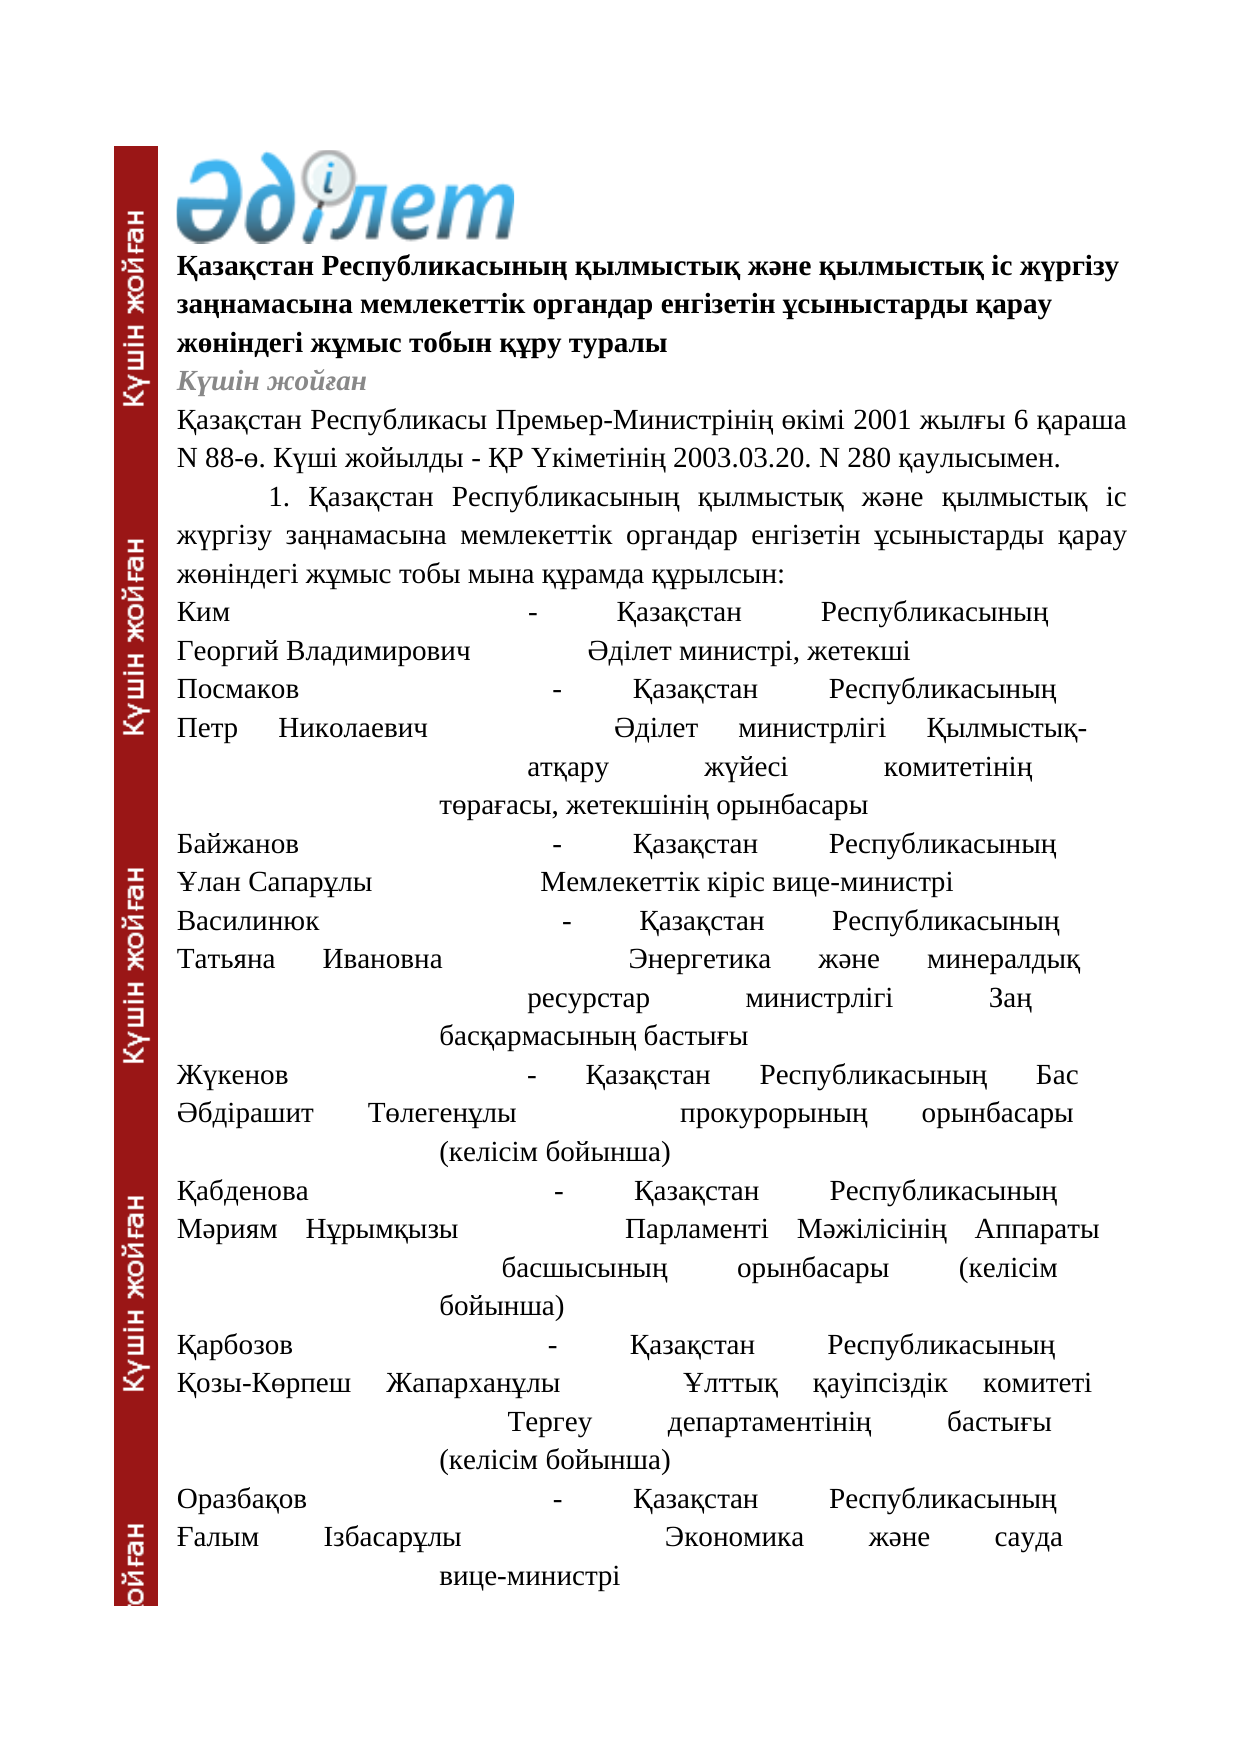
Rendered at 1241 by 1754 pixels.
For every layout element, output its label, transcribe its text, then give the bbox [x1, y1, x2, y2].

picture [114, 667, 158, 672]
picture [114, 1052, 158, 1057]
text Байжанов - Қазақстан Республикасының Ұлан Сапарұлы Мемлекеттiк кiрiс вице-министрi [112, 826, 1128, 898]
text Қарбозов - Қазақстан Республикасының Қозы-Көрпеш Жапарханұлы Ұлттық қауіпсіздік комитеті Тергеу департаментінің бастығы (келiсiм бойынша) [112, 1327, 1128, 1476]
picture [114, 1322, 158, 1327]
text 1. Қазақстан Республикасының қылмыстық және қылмыстық iс жүргiзу заңнамасына мемлекеттiк органдар енгiзетiн ұсыныстарды қарау жөнiндегi жұмыс тобы мына құрамда құрылсын: [112, 479, 1128, 589]
picture [114, 358, 158, 363]
text Василинюк - Қазақстан Республикасының Татьяна Ивановна Энергетика және минералдық ресурстар министрлiгi Заң басқармасының бастығы [112, 903, 1128, 1052]
text Жүкенов - Қазақстан Республикасының Бас Әбдiрашит Төлегенұлы прокурорының орынбасары (келiсiм бойынша) [112, 1057, 1128, 1168]
text Қазақстан Республикасы Премьер-Министрінің өкімі 2001 жылғы 6 қараша N 88-ө. Күші жойылды - ҚР Үкіметінің 2003.03.20. N 280 қаулысымен. [112, 402, 1128, 474]
text Оразбақов - Қазақстан Республикасының Ғалым Iзбасарұлы Экономика және сауда вице-министрі [112, 1481, 1128, 1592]
picture [114, 474, 158, 479]
text Қазақстан Республикасының қылмыстық және қылмыстық iс жүргiзу заңнамасына мемлекеттiк органдар енгiзетiн ұсыныстарды қарау жөніндегi жұмыс тобын құру туралы [112, 248, 1128, 358]
picture [114, 898, 158, 903]
picture [114, 589, 158, 594]
picture [176, 150, 515, 244]
text Қабденова - Қазақстан Республикасының Мәриям Нұрымқызы Парламентi Мәжiлiсiнiң Аппараты басшысының орынбасары (келiсiм бойынша) [112, 1173, 1128, 1322]
picture [114, 821, 158, 826]
text Ким - Қазақстан Республикасының Георгий Владимирович Әдiлет министрi, жетекшi [112, 594, 1128, 667]
picture [114, 1476, 158, 1481]
picture [114, 1168, 158, 1173]
text Күшін жойған [112, 363, 1128, 397]
picture [114, 146, 158, 248]
text Посмаков - Қазақстан Республикасының Петр Николаевич Әділет министрлігі Қылмыстық- атқару жүйесі комитетінің төрағасы, жетекшінің орынбасары [112, 672, 1128, 821]
picture [114, 1592, 158, 1606]
picture [114, 397, 158, 402]
